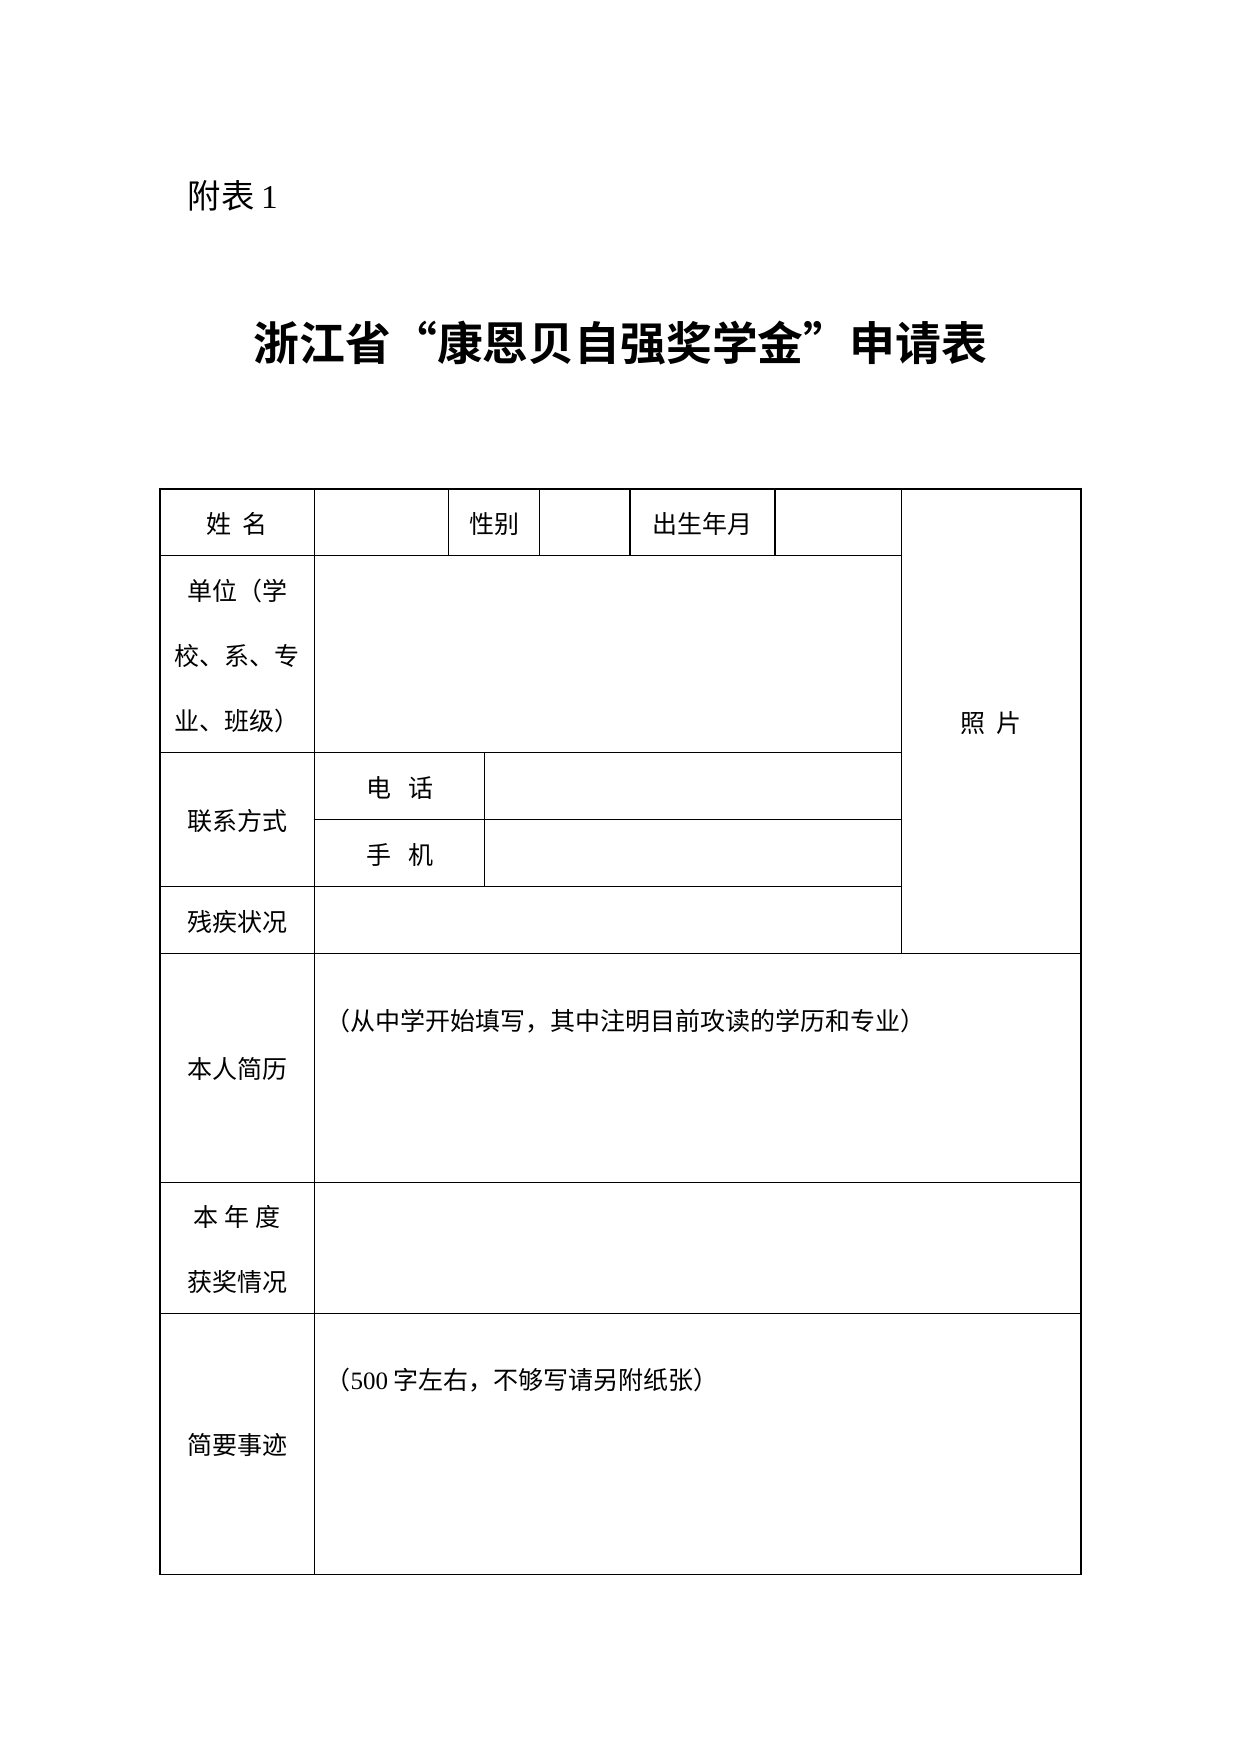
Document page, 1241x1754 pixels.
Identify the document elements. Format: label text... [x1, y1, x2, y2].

table_cell 联系方式 [161, 753, 314, 886]
table_cell 简要事迹 [161, 1314, 314, 1574]
table_cell [485, 753, 901, 819]
text 浙江省“康恩贝自强奖学金”申请表 [187, 292, 1053, 389]
table_header 出生年月 [631, 490, 774, 555]
text 附表1 [187, 162, 1053, 227]
table_header 照 片 [902, 490, 1080, 953]
table_cell [315, 887, 901, 953]
table_cell 本人简历 [161, 954, 314, 1182]
table_cell （500字左右，不够写请另附纸张） [315, 1314, 1080, 1574]
table_header 姓 名 [161, 490, 314, 555]
table_cell （从中学开始填写，其中注明目前攻读的学历和专业） [315, 954, 1080, 1182]
table_header [315, 490, 448, 555]
table_header [776, 490, 901, 555]
table_cell 单位（学校、系、专业、班级） [161, 556, 314, 752]
table_cell 手 机 [315, 820, 484, 886]
table_cell [485, 820, 901, 886]
table_header 性别 [449, 490, 539, 555]
table_cell [315, 556, 901, 752]
table_cell 残疾状况 [161, 887, 314, 953]
table_header [540, 490, 629, 555]
table_cell [315, 1183, 1080, 1313]
table_cell 本 年 度 获奖情况 [161, 1183, 314, 1313]
table_cell 电 话 [315, 753, 484, 819]
